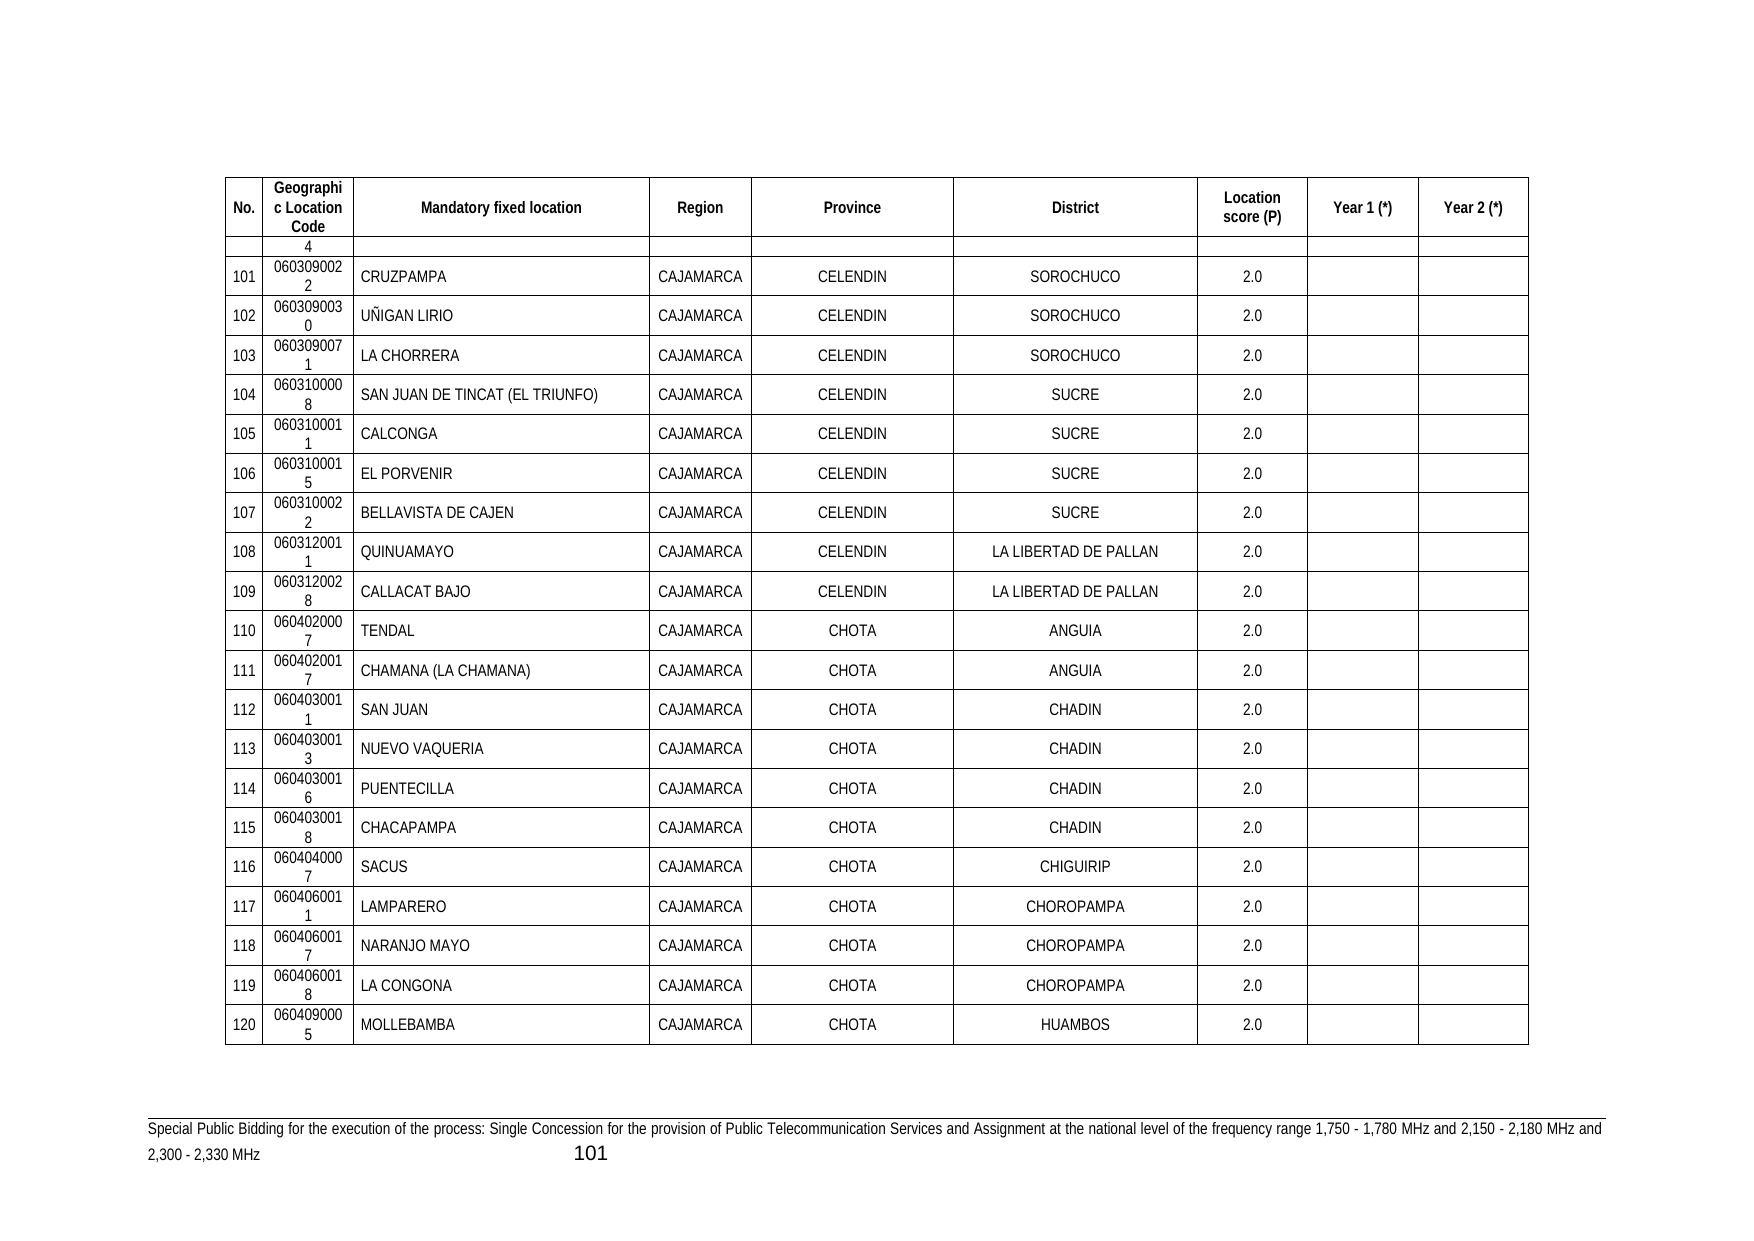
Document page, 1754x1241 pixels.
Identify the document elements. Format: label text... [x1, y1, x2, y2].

table_header Year 2 (*) [1419, 178, 1528, 236]
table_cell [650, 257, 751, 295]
table_header Geographic Location Code [263, 178, 353, 236]
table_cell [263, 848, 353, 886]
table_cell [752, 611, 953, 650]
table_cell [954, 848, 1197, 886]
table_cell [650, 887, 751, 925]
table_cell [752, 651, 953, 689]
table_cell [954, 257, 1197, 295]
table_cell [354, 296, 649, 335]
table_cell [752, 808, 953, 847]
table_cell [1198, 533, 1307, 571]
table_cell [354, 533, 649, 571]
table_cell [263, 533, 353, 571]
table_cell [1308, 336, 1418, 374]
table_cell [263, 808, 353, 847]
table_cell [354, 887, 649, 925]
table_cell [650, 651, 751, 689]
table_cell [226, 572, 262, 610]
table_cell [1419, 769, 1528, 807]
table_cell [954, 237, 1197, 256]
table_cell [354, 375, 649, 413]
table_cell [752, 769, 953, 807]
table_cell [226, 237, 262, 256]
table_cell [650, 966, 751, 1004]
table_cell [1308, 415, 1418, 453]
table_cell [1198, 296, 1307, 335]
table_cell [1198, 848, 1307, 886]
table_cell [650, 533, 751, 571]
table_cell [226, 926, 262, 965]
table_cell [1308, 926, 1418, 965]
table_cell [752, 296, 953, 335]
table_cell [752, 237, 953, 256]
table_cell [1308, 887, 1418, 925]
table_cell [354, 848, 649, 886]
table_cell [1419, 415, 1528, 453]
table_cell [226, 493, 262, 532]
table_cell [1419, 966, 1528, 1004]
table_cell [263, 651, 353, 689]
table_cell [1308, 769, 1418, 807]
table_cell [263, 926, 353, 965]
table_header Province [752, 178, 953, 236]
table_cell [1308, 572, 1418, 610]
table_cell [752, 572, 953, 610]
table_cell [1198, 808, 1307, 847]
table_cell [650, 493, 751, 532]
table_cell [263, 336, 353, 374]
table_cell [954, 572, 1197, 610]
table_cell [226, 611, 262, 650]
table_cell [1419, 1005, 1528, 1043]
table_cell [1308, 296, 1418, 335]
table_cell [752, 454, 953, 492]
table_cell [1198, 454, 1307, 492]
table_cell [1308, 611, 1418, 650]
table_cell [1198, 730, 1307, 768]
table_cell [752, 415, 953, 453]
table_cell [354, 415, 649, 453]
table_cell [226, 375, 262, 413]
table_header No. [226, 178, 262, 236]
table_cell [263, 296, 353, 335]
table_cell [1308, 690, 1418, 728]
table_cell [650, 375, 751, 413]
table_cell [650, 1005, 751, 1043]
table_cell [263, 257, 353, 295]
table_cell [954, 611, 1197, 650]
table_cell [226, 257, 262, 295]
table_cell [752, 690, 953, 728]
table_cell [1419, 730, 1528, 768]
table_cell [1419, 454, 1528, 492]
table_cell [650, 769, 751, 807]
table_header Location score (P) [1198, 178, 1307, 236]
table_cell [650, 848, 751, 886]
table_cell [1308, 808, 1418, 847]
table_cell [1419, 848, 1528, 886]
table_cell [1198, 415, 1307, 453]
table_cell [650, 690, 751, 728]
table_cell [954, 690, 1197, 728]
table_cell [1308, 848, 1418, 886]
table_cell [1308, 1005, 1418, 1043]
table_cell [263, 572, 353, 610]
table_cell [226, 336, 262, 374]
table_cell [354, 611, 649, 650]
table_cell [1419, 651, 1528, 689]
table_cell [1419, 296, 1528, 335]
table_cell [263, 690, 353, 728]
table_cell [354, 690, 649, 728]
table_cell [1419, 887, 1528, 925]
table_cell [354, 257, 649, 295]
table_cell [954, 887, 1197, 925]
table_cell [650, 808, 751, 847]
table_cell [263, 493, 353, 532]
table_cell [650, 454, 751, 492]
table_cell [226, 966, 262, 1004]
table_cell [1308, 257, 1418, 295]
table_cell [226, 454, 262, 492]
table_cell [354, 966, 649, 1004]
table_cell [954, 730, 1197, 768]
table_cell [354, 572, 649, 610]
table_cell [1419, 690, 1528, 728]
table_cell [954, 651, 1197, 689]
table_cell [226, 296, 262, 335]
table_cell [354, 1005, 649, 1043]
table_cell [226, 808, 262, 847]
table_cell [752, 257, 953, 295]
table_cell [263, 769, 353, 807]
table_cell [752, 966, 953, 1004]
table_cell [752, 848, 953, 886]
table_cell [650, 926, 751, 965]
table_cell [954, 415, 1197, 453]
table_header Region [650, 178, 751, 236]
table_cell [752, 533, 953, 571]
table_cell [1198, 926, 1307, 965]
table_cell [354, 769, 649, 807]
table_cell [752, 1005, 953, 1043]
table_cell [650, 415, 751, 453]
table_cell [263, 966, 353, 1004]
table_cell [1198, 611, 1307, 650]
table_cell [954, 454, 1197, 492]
table_header Year 1 (*) [1308, 178, 1418, 236]
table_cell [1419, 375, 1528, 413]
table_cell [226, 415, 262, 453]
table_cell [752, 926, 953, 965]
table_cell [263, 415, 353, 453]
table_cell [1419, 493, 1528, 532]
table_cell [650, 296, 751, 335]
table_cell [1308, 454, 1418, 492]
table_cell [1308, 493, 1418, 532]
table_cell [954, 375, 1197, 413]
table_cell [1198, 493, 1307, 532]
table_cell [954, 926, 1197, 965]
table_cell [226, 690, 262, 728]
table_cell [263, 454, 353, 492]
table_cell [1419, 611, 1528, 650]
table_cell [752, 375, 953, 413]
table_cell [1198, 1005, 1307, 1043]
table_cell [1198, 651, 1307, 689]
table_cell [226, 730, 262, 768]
table_header Mandatory fixed location [354, 178, 649, 236]
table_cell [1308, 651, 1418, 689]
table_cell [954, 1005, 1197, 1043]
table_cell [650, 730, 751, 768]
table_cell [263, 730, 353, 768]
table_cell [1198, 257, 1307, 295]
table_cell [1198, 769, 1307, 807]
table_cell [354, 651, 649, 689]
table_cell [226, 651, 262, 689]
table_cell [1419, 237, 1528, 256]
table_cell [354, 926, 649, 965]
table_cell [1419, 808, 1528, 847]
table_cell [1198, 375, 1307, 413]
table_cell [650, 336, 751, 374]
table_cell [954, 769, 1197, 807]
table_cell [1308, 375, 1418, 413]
table_header District [954, 178, 1197, 236]
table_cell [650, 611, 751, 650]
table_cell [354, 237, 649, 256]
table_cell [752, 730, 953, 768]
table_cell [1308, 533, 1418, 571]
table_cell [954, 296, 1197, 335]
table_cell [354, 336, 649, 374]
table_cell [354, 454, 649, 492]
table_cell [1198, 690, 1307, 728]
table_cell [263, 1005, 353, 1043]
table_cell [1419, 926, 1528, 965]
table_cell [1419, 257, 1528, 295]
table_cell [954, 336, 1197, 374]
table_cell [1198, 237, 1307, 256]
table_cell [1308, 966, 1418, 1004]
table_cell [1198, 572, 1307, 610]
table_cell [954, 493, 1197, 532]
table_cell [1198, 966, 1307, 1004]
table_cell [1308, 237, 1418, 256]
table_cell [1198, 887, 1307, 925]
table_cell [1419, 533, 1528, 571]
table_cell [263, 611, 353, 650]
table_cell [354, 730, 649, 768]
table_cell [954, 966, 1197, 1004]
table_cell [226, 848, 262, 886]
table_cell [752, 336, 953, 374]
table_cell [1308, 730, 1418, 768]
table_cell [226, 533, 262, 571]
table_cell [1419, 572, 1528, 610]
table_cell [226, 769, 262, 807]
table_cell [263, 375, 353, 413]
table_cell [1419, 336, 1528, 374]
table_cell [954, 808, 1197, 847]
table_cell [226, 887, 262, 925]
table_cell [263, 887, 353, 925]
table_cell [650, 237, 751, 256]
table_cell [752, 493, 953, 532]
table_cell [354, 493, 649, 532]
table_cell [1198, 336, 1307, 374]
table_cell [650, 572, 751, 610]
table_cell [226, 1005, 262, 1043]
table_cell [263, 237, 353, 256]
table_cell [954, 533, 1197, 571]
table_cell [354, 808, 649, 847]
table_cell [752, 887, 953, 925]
